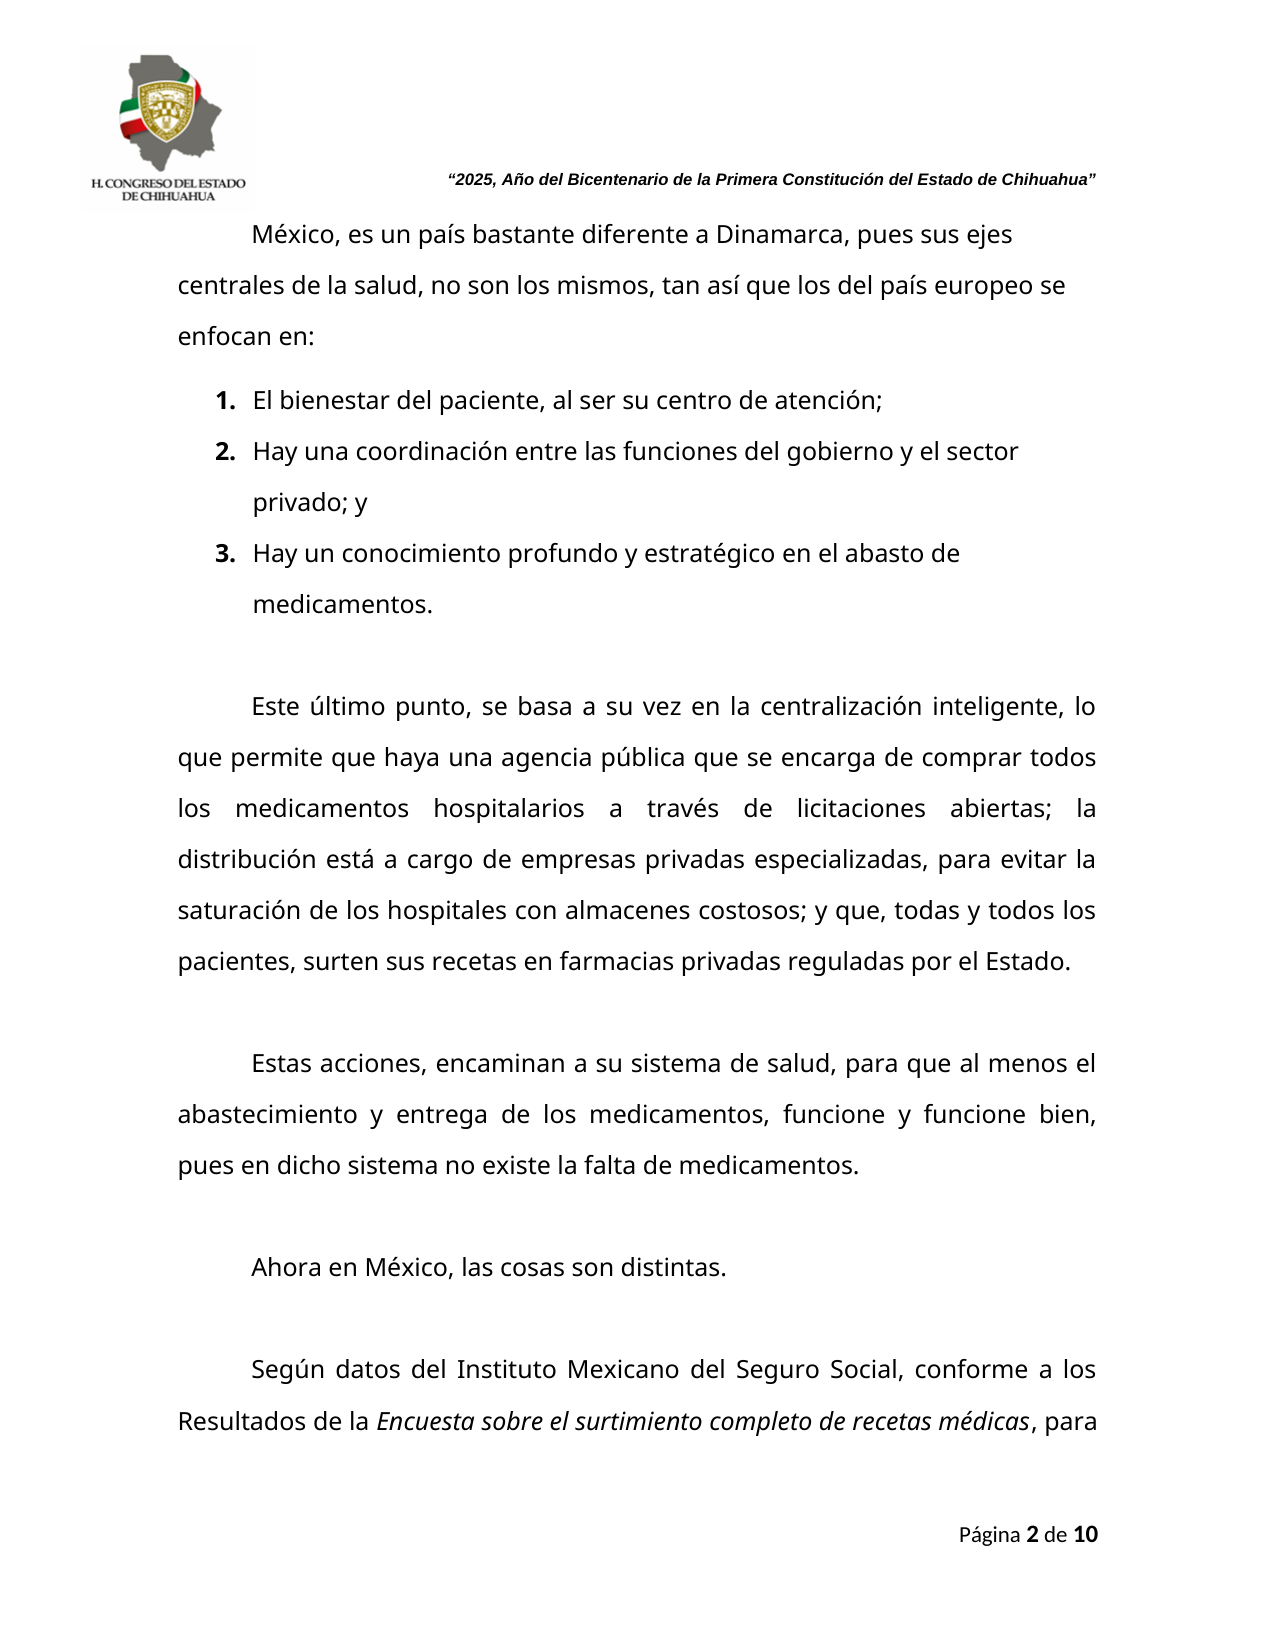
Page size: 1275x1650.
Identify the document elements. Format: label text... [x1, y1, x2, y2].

list El bienestar del paciente, al ser su centro de atención; [215, 382, 1098, 416]
list Hay una coordinación entre las funciones del gobierno y el sector privado; y [215, 433, 1098, 518]
text Este último punto, se basa a su vez en la centralización inteligente, lo que permite que haya una agencia pública que se encarga de comprar todos los medicamentos hospitalarios a través de licitaciones abiertas; la distribución está a cargo de empresas privadas especializadas, para evitar la saturación de los hospitales con almacenes costosos; y que, todas y todos los pacientes, surten sus recetas en farmacias privadas reguladas por el Estado. [177, 689, 1098, 978]
text Estas acciones, encaminan a su sistema de salud, para que al menos el abastecimiento y entrega de los medicamentos, funcione y funcione bien, pues en dicho sistema no existe la falta de medicamentos. [177, 1046, 1098, 1182]
text Ahora en México, las cosas son distintas. [177, 1250, 1098, 1284]
list Hay un conocimiento profundo y estratégico en el abasto de medicamentos. [215, 536, 1098, 621]
picture [81, 45, 256, 213]
text México, es un país bastante diferente a Dinamarca, pues sus ejes centrales de la salud, no son los mismos, tan así que los del país europeo se enfocan en: [177, 217, 1098, 353]
